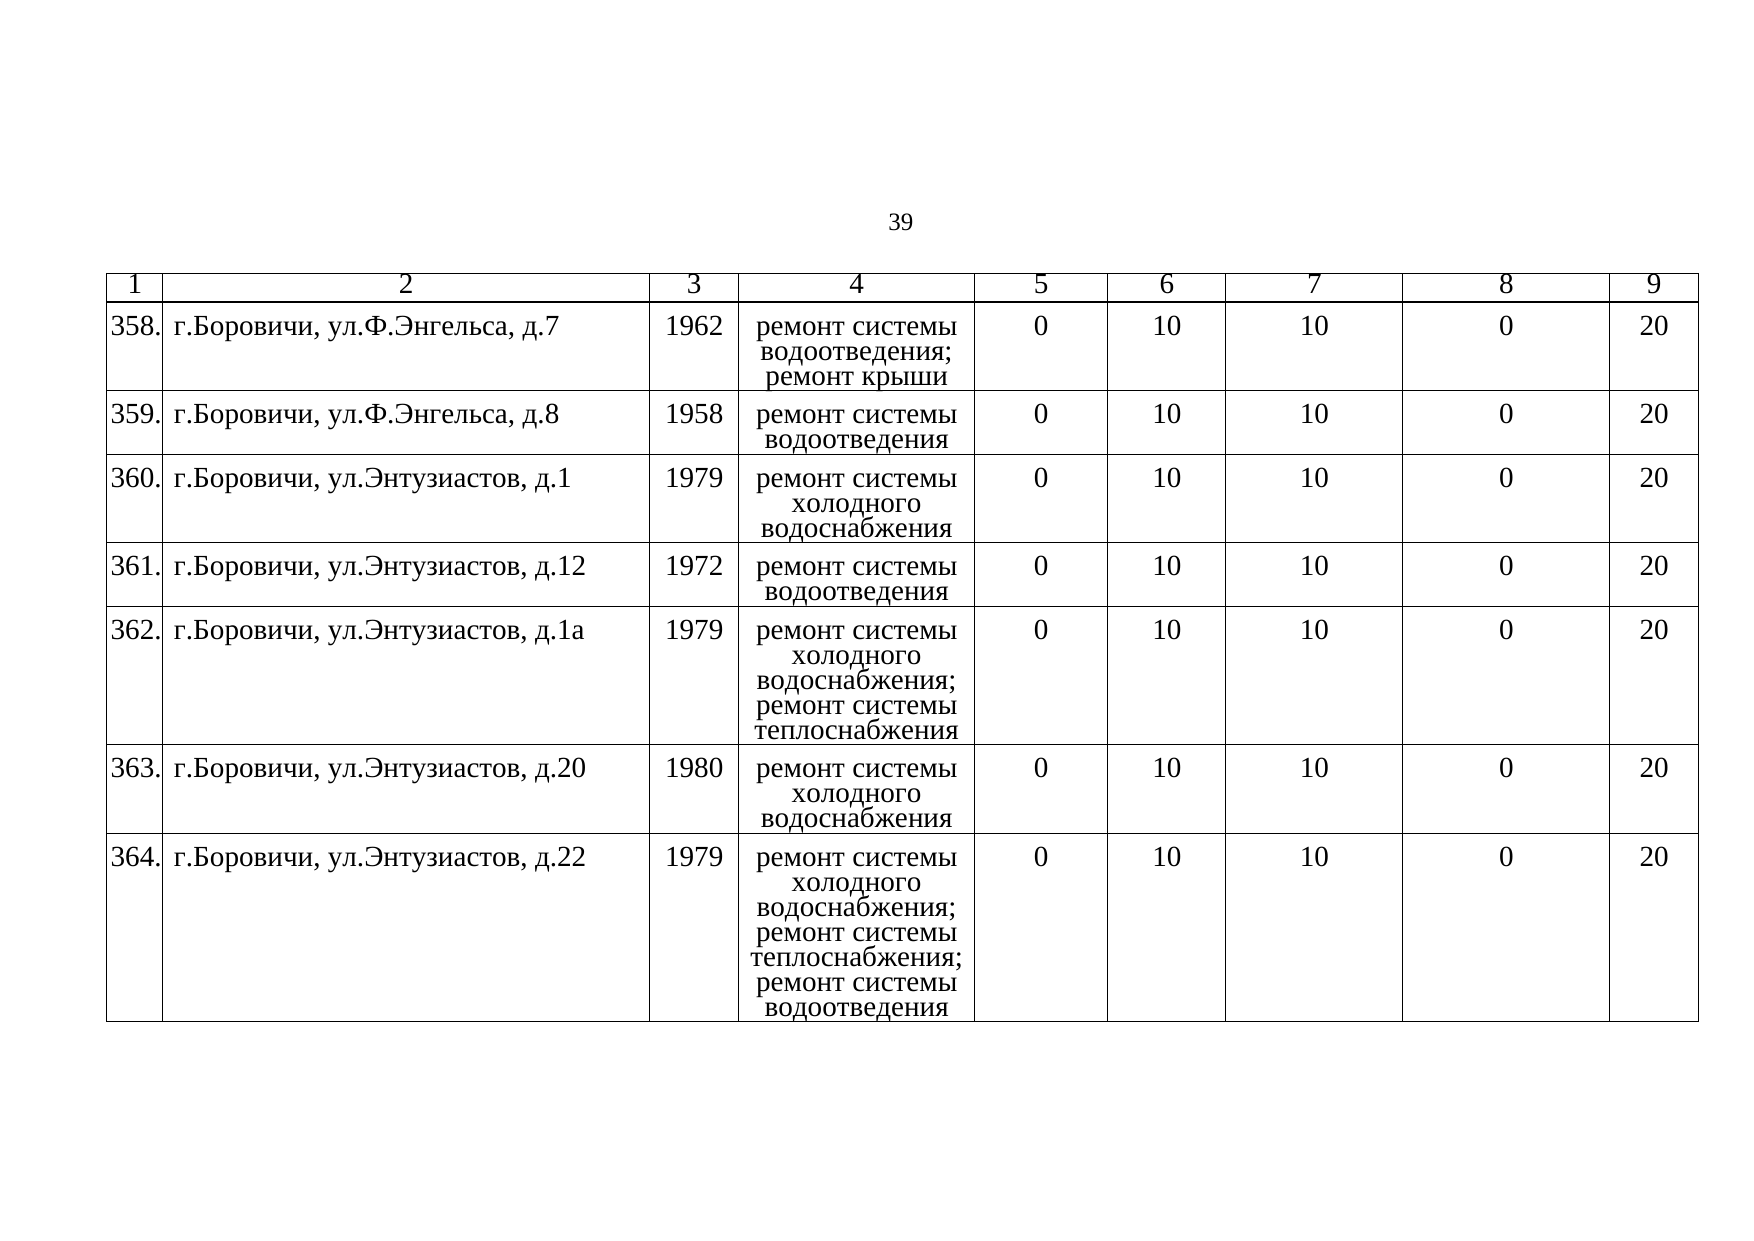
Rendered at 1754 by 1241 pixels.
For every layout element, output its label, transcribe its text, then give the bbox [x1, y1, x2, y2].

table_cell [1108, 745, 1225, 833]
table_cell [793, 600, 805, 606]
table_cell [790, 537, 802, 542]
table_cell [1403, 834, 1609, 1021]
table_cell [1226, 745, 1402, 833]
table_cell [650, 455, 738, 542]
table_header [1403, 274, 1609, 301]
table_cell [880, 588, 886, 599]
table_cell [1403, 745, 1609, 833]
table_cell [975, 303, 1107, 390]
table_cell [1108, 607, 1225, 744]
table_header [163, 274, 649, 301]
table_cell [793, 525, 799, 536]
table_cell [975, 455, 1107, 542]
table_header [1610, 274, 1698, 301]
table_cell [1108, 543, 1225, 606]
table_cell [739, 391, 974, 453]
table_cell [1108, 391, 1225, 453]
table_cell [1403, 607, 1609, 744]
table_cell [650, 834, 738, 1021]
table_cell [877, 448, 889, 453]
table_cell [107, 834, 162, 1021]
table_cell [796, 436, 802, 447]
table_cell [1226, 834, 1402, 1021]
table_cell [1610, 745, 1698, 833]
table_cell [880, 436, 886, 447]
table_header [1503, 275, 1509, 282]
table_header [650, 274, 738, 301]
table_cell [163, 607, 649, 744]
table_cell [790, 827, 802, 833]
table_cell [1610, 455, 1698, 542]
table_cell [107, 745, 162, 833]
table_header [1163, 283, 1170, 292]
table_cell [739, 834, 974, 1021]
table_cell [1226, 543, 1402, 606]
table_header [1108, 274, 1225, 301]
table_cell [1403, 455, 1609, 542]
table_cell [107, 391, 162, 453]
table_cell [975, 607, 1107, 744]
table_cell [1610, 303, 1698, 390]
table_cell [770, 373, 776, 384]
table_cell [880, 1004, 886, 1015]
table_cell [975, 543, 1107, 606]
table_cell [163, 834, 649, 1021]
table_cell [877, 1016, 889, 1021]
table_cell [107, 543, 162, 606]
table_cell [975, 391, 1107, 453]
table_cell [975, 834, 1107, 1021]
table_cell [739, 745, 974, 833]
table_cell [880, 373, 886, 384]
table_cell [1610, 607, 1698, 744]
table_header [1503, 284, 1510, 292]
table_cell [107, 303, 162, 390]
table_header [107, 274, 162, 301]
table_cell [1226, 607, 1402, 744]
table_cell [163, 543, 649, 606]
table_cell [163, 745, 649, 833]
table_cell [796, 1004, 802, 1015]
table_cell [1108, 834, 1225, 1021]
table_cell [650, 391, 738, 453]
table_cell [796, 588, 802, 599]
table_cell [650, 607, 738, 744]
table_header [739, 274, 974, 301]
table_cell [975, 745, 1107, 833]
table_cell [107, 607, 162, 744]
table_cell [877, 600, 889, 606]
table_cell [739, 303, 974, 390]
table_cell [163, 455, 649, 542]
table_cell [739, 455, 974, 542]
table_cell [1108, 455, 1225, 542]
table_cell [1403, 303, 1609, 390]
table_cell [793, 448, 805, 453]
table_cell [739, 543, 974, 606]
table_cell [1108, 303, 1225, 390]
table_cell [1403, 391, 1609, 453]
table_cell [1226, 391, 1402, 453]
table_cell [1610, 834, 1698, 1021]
text 39 [106, 207, 1695, 236]
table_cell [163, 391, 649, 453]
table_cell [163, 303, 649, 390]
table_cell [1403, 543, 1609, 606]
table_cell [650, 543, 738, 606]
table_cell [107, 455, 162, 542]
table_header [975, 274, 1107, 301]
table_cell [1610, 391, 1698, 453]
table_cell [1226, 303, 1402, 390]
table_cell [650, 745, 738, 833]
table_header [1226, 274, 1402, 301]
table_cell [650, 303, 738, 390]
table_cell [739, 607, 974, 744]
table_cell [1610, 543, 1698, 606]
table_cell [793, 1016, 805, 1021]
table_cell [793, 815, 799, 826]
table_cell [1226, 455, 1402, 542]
